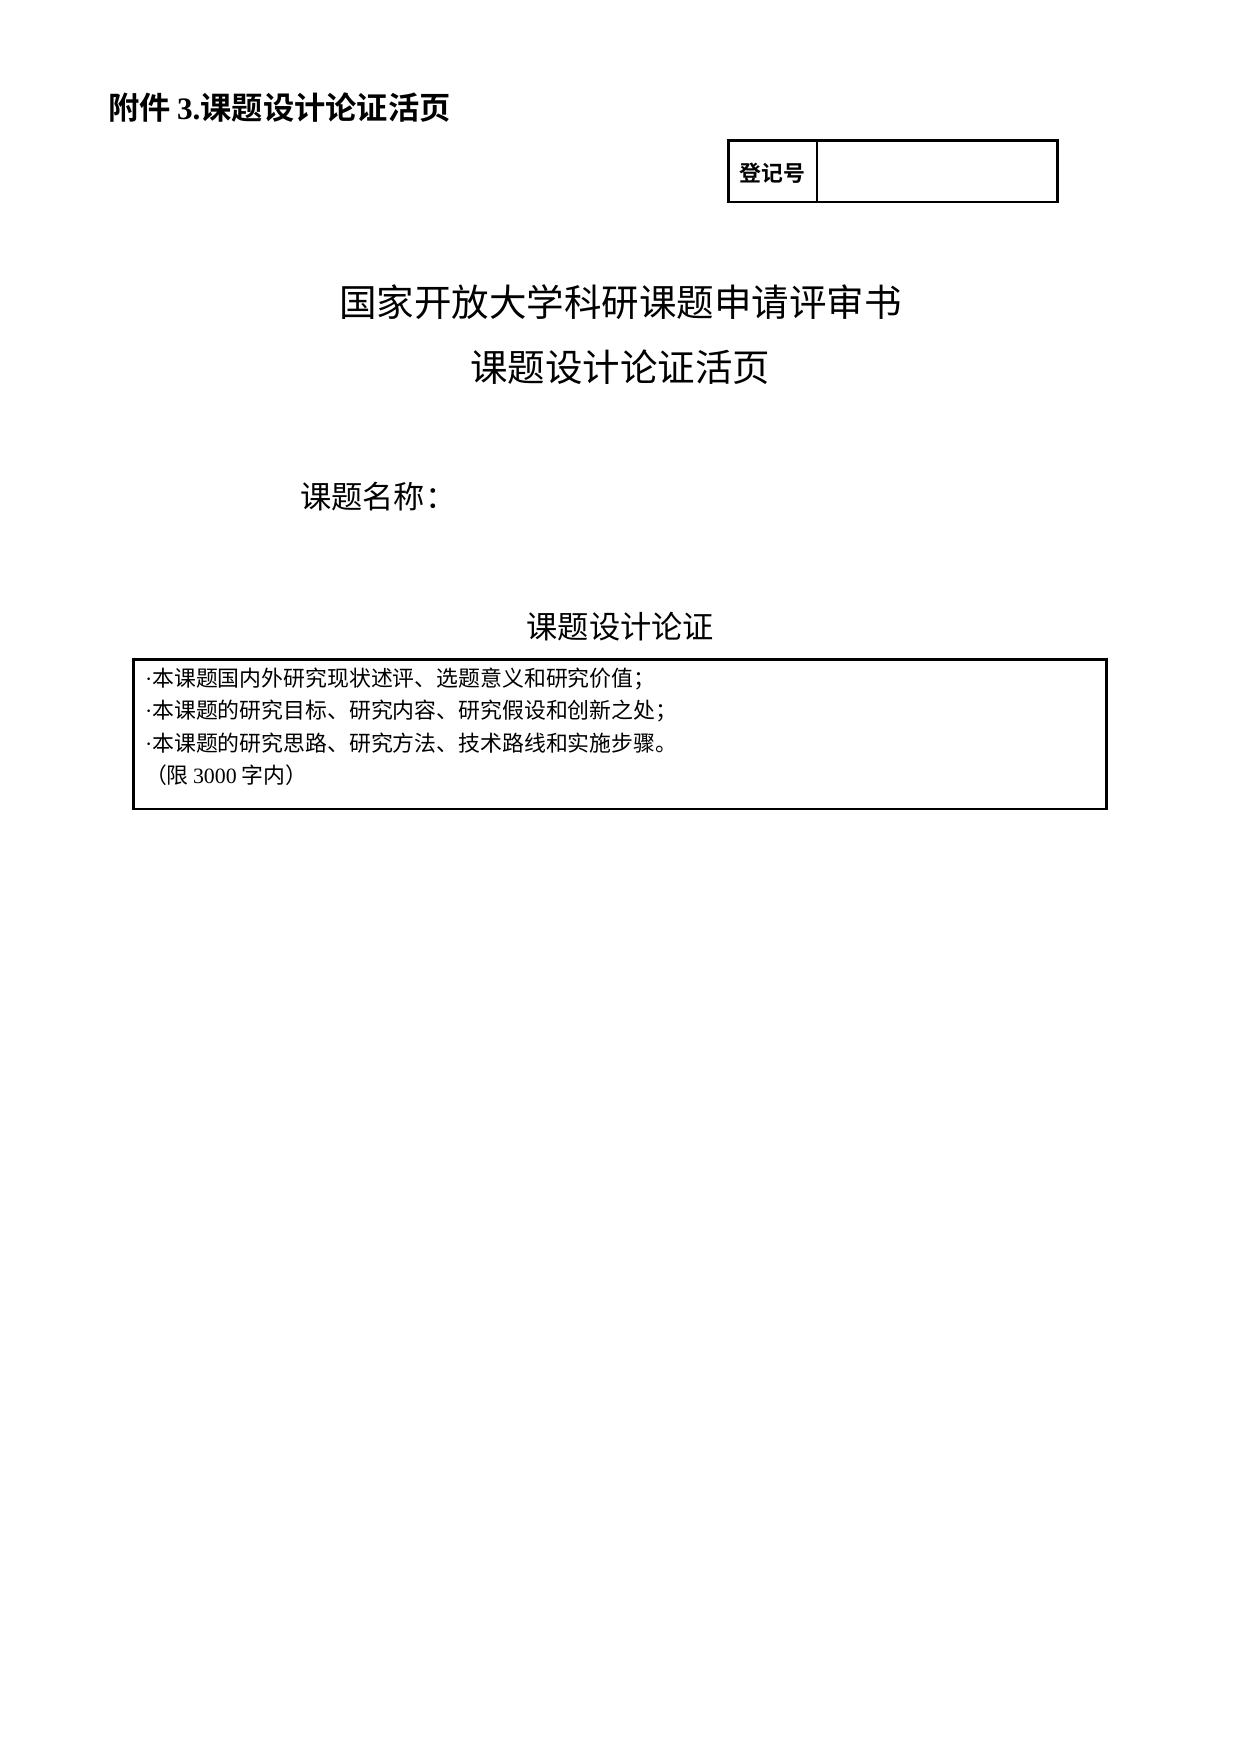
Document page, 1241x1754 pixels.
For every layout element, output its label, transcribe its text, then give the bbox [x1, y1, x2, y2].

table_header [818, 142, 1056, 201]
table_header ·本课题国内外研究现状述评、选题意义和研究价值； ·本课题的研究目标、研究内容、研究假设和创新之处； ·本课题的研究思路、研究方法、技术路线和实施步骤。 （限3000字内） [135, 661, 1105, 807]
table_header 登记号 [730, 142, 816, 201]
text 课题名称： [300, 462, 940, 527]
text 课题设计论证 [300, 592, 940, 657]
text 课题设计论证活页 [300, 332, 940, 397]
text 国家开放大学科研课题申请评审书 [300, 267, 940, 332]
text 附件3.课题设计论证活页 [108, 74, 940, 139]
